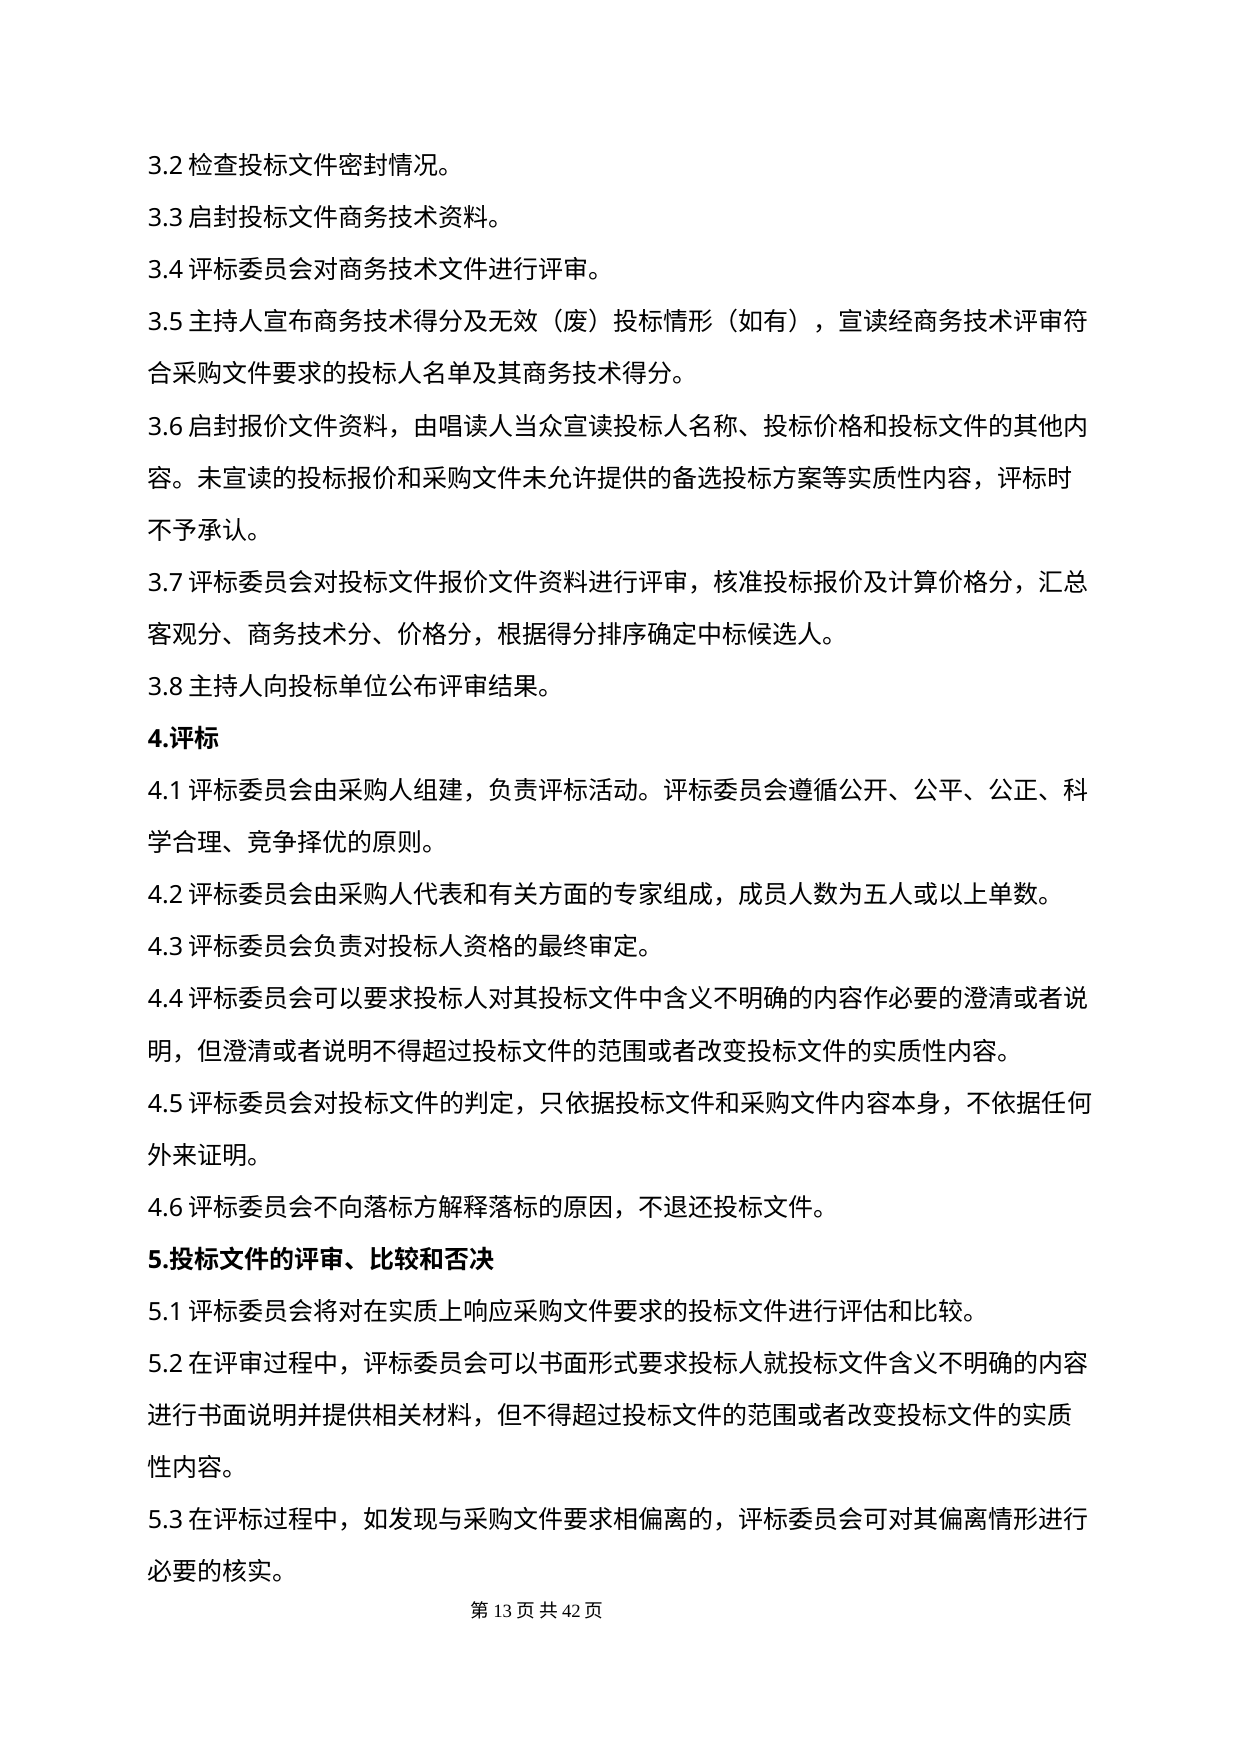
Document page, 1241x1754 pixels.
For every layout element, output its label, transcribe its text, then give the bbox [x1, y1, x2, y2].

text 3.5主持人宣布商务技术得分及无效（废）投标情形（如有），宣读经商务技术评审符合采购文件要求的投标人名单及其商务技术得分。 [148, 289, 1092, 393]
text 3.3启封投标文件商务技术资料。 [148, 185, 1092, 237]
text 3.2检查投标文件密封情况。 [148, 133, 1092, 185]
text 4.6评标委员会不向落标方解释落标的原因，不退还投标文件。 [148, 1174, 1092, 1227]
text 4.4评标委员会可以要求投标人对其投标文件中含义不明确的内容作必要的澄清或者说明，但澄清或者说明不得超过投标文件的范围或者改变投标文件的实质性内容。 [148, 966, 1092, 1070]
text 5.3在评标过程中，如发现与采购文件要求相偏离的，评标委员会可对其偏离情形进行必要的核实。 [148, 1487, 1092, 1591]
text 3.4评标委员会对商务技术文件进行评审。 [148, 237, 1092, 289]
text 3.8主持人向投标单位公布评审结果。 [148, 654, 1092, 706]
text 4.2评标委员会由采购人代表和有关方面的专家组成，成员人数为五人或以上单数。 [148, 862, 1092, 914]
text 5.1评标委员会将对在实质上响应采购文件要求的投标文件进行评估和比较。 [148, 1279, 1092, 1331]
text 4.3评标委员会负责对投标人资格的最终审定。 [148, 914, 1092, 966]
text 3.6启封报价文件资料，由唱读人当众宣读投标人名称、投标价格和投标文件的其他内容。未宣读的投标报价和采购文件未允许提供的备选投标方案等实质性内容，评标时不予承认。 [148, 393, 1092, 549]
text 4.1评标委员会由采购人组建，负责评标活动。评标委员会遵循公开、公平、公正、科学合理、竞争择优的原则。 [148, 758, 1092, 862]
text 3.7评标委员会对投标文件报价文件资料进行评审，核准投标报价及计算价格分，汇总客观分、商务技术分、价格分，根据得分排序确定中标候选人。 [148, 549, 1092, 654]
text 4.评标 [148, 706, 1092, 758]
text 5.2在评审过程中，评标委员会可以书面形式要求投标人就投标文件含义不明确的内容进行书面说明并提供相关材料，但不得超过投标文件的范围或者改变投标文件的实质性内容。 [148, 1331, 1092, 1487]
text 4.5评标委员会对投标文件的判定，只依据投标文件和采购文件内容本身，不依据任何外来证明。 [148, 1070, 1092, 1174]
text 5.投标文件的评审、比较和否决 [148, 1227, 1092, 1279]
